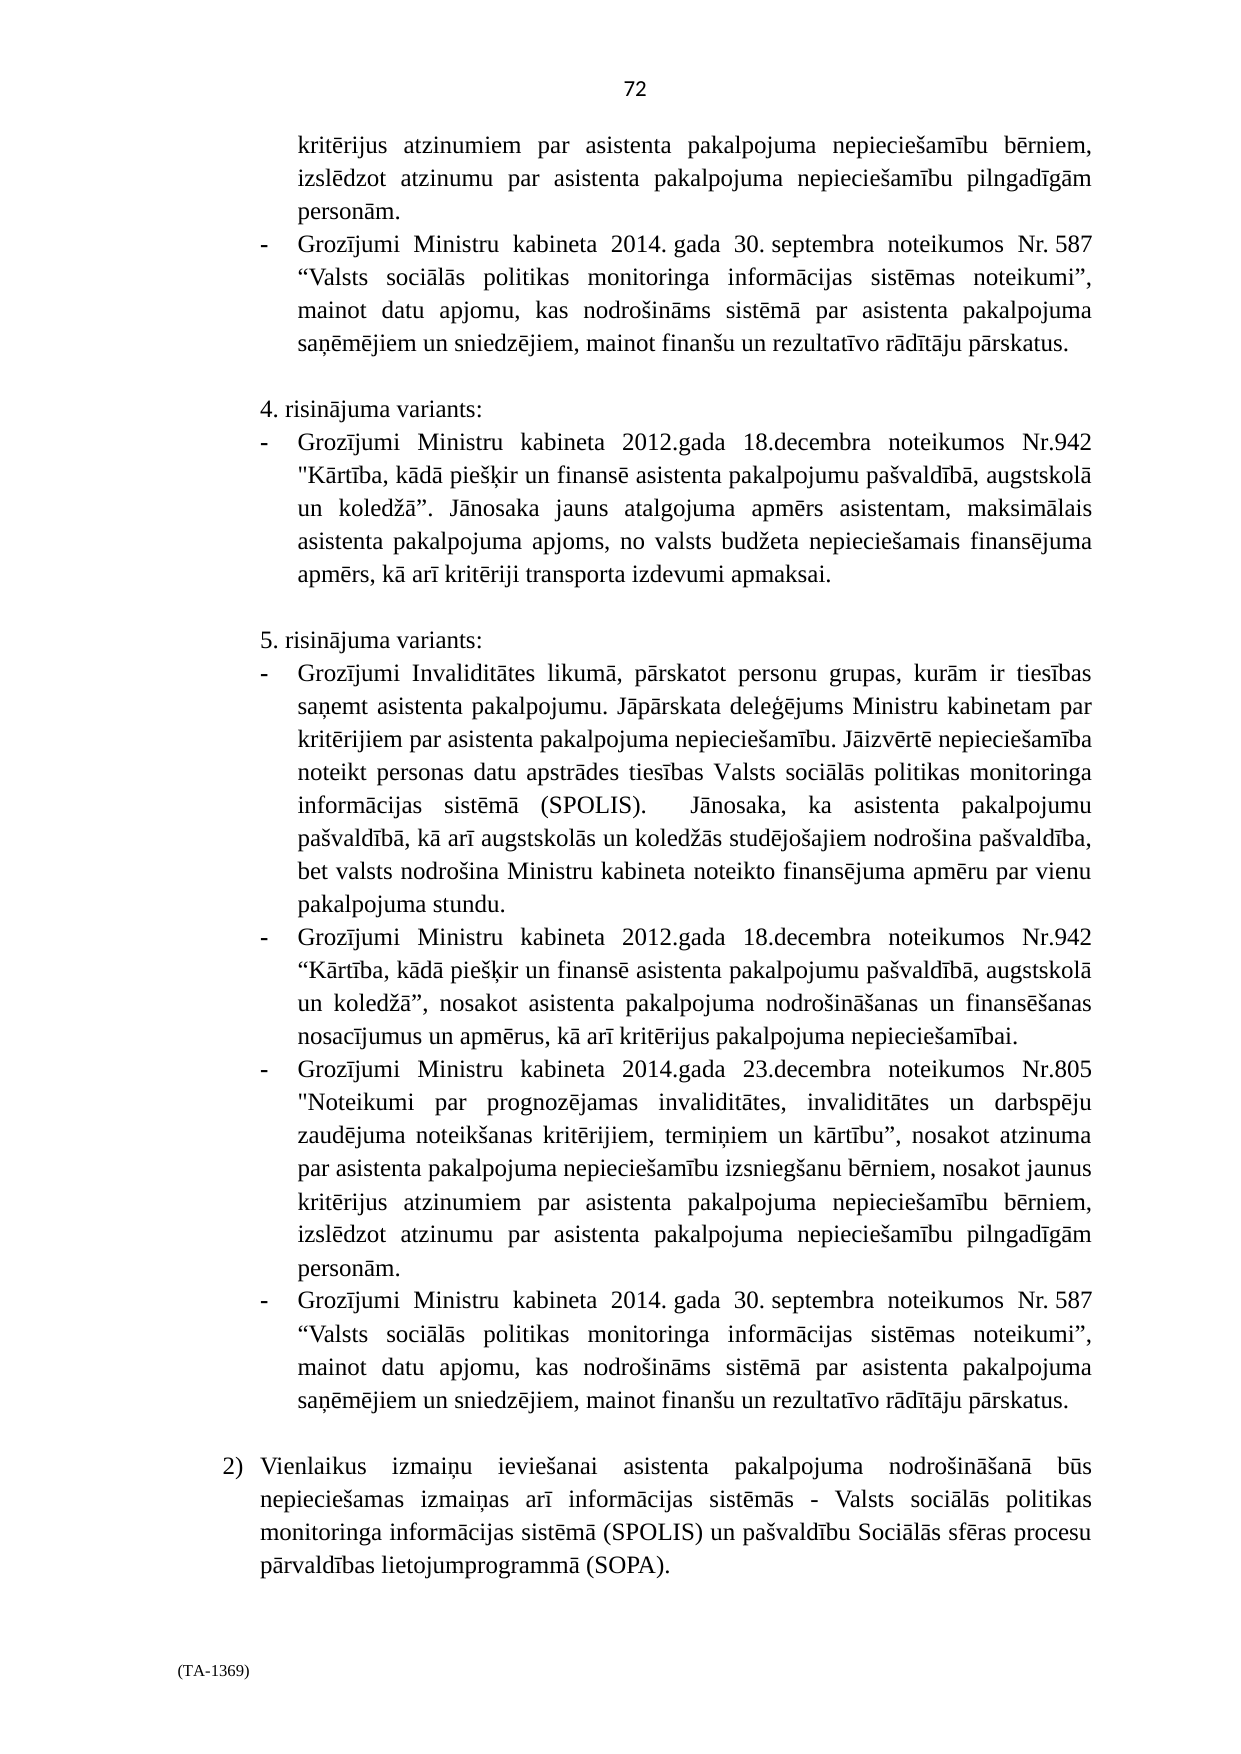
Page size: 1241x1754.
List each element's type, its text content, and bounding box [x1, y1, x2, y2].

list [260, 130, 1092, 225]
text 4. risinājuma variants: [260, 394, 1092, 423]
list Grozījumi Ministru kabineta 2012.gada 18.decembra noteikumos Nr.942 "Kārtība, kādā piešķir un finansē asistenta pakalpojumu pašvaldībā, augstskolā un koledžā”. Jānosaka jauns atalgojuma apmērs asistentam, maksimālais asistenta pakalpojuma apjoms, no valsts budžeta nepieciešamais finansējuma apmērs, kā arī kritēriji transporta izdevumi apmaksai. [260, 427, 1092, 588]
list Vienlaikus izmaiņu ieviešanai asistenta pakalpojuma nodrošināšanā būs nepieciešamas izmaiņas arī informācijas sistēmās - Valsts sociālās politikas monitoringa informācijas sistēmā (SPOLIS) un pašvaldību Sociālās sfēras procesu pārvaldības lietojumprogrammā (SOPA). [222, 1451, 1092, 1578]
list Grozījumi Ministru kabineta 2014. gada 30. septembra noteikumos Nr. 587 “Valsts sociālās politikas monitoringa informācijas sistēmas noteikumi”, mainot datu apjomu, kas nodrošināms sistēmā par asistenta pakalpojuma saņēmējiem un sniedzējiem, mainot finanšu un rezultatīvo rādītāju pārskatus. [260, 229, 1092, 357]
list Grozījumi Ministru kabineta 2012.gada 18.decembra noteikumos Nr.942 “Kārtība, kādā piešķir un finansē asistenta pakalpojumu pašvaldībā, augstskolā un koledžā”, nosakot asistenta pakalpojuma nodrošināšanas un finansēšanas nosacījumus un apmērus, kā arī kritērijus pakalpojuma nepieciešamībai. [260, 922, 1092, 1050]
text 5. risinājuma variants: [260, 625, 1092, 654]
list Grozījumi Invaliditātes likumā, pārskatot personu grupas, kurām ir tiesības saņemt asistenta pakalpojumu. Jāpārskata deleģējums Ministru kabinetam par kritērijiem par asistenta pakalpojuma nepieciešamību. Jāizvērtē nepieciešamība noteikt personas datu apstrādes tiesības Valsts sociālās politikas monitoringa informācijas sistēmā (SPOLIS). Jānosaka, ka asistenta pakalpojumu pašvaldībā, kā arī augstskolās un koledžās studējošajiem nodrošina pašvaldība, bet valsts nodrošina Ministru kabineta noteikto finansējuma apmēru par vienu pakalpojuma stundu. [260, 658, 1092, 918]
list Grozījumi Ministru kabineta 2014. gada 30. septembra noteikumos Nr. 587 “Valsts sociālās politikas monitoringa informācijas sistēmas noteikumi”, mainot datu apjomu, kas nodrošināms sistēmā par asistenta pakalpojuma saņēmējiem un sniedzējiem, mainot finanšu un rezultatīvo rādītāju pārskatus. [260, 1286, 1092, 1413]
